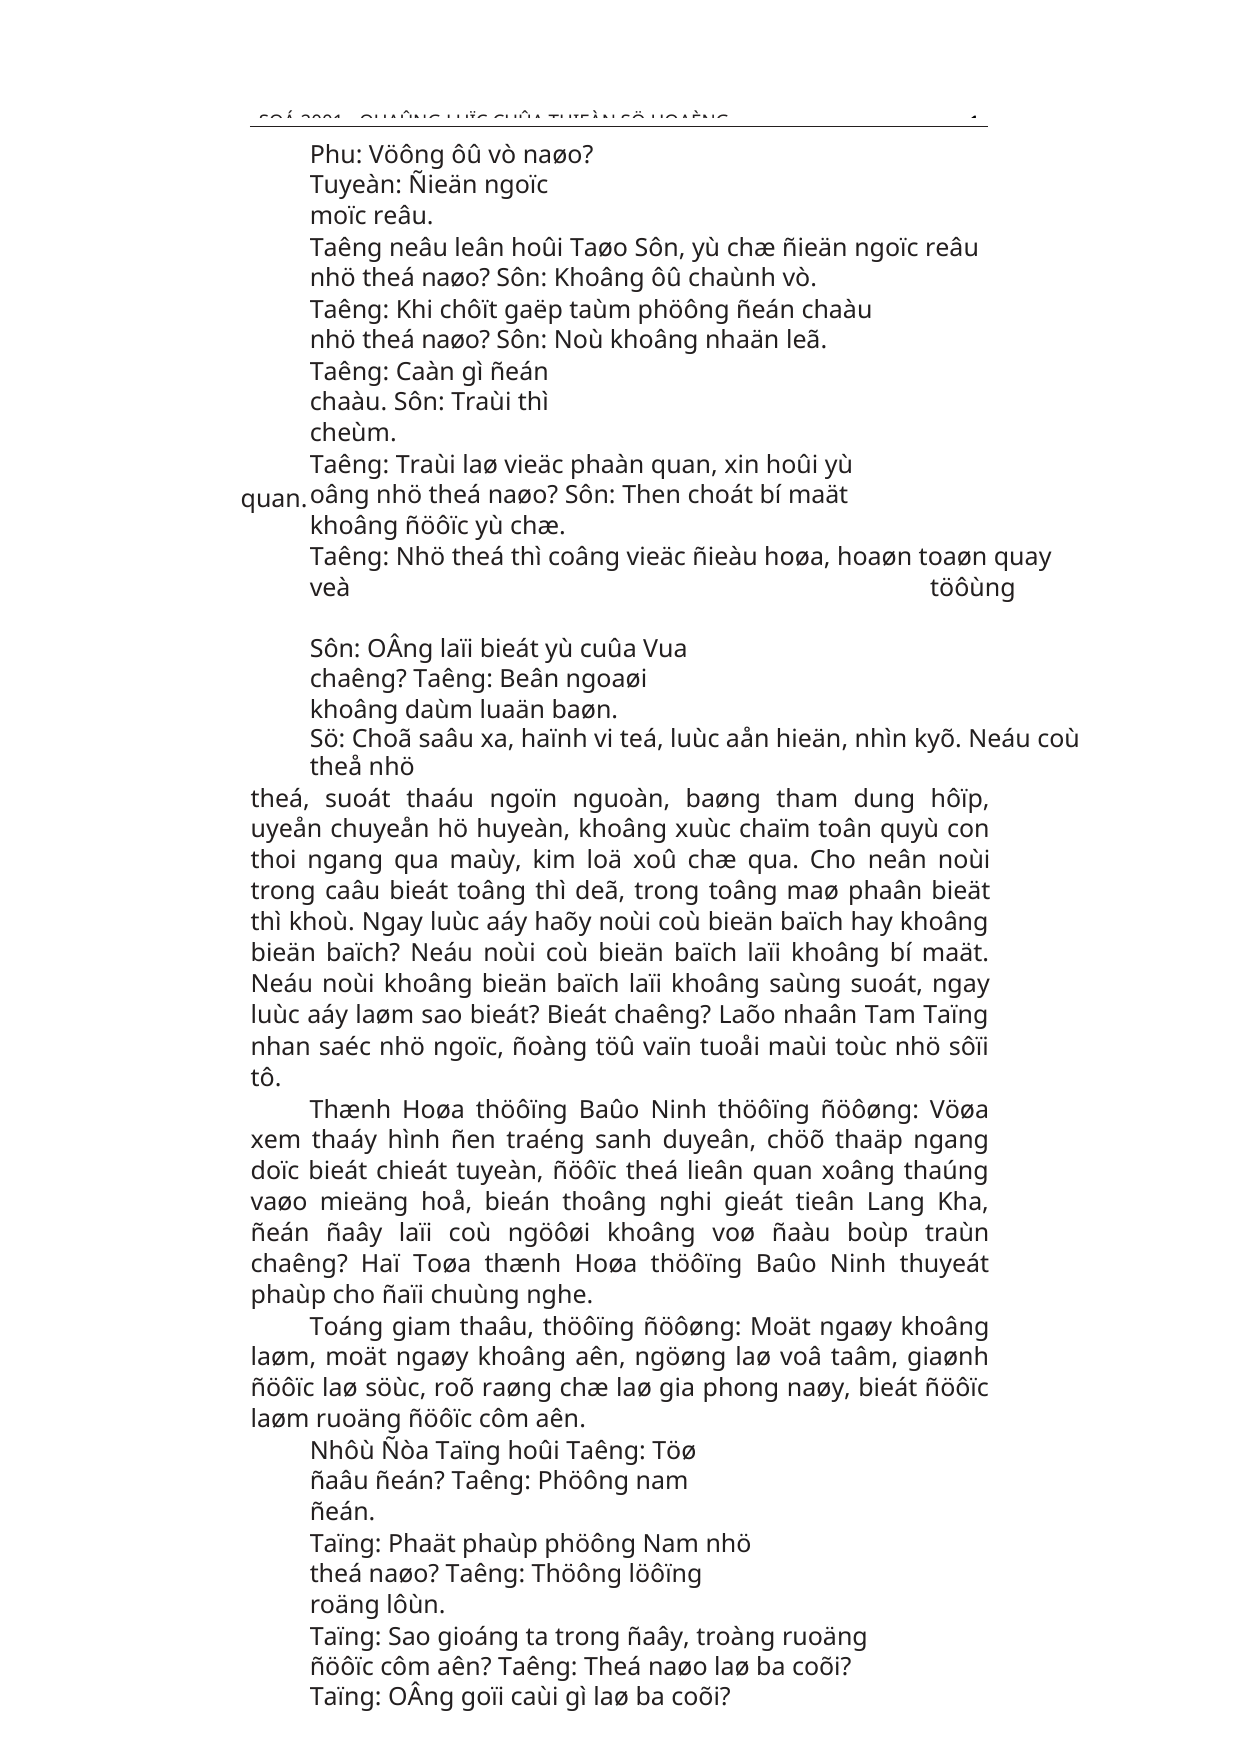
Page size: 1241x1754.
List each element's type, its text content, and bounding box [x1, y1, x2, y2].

text quan. [106, 481, 307, 515]
text Taïng: Phaät phaùp phöông Nam nhö theá naøo? Taêng: Thöông löôïng roäng lôùn. [309, 1528, 763, 1621]
text Taïng: OÂng goïi caùi gì laø ba coõi? [309, 1683, 1092, 1711]
text Taïng: Sao gioáng ta trong ñaây, troàng ruoäng ñöôïc côm aên? Taêng: Theá naøo laø ba coõi? [309, 1621, 898, 1683]
text Taêng: Caàn gì ñeán chaàu. Sôn: Traùi thì cheùm. [309, 355, 556, 448]
text Thænh Hoøa thöôïng Baûo Ninh thöôïng ñöôøng: Vöøa xem thaáy hình ñen traéng sanh duyeân, chöõ thaäp ngang doïc bieát chieát tuyeàn, ñöôïc theá lieân quan xoâng thaúng vaøo mieäng hoå, bieán thoâng nghi gieát tieân Lang Kha, ñeán ñaây laïi coù ngöôøi khoâng voø ñaàu boùp traùn chaêng? Haï Toøa thænh Hoøa thöôïng Baûo Ninh thuyeát phaùp cho ñaïi chuùng nghe. [250, 1093, 990, 1311]
text Toáng giam thaâu, thöôïng ñöôøng: Moät ngaøy khoâng laøm, moät ngaøy khoâng aên, ngöøng laø voâ taâm, giaønh ñöôïc laø söùc, roõ raøng chæ laø gia phong naøy, bieát ñöôïc laøm ruoäng ñöôïc côm aên. [250, 1311, 990, 1434]
text Taêng: Traùi laø vieäc phaàn quan, xin hoûi yù oâng nhö theá naøo? Sôn: Then choát bí maät khoâng ñöôïc yù chæ. [309, 448, 906, 541]
text Taêng: Khi chôït gaëp taùm phöông ñeán chaàu nhö theá naøo? Sôn: Noù khoâng nhaän leã. [309, 293, 906, 355]
text Taêng neâu leân hoûi Taøo Sôn, yù chæ ñieän ngoïc reâu nhö theá naøo? Sôn: Khoâng ôû chaùnh vò. [309, 231, 980, 293]
text Sö: Choã saâu xa, haïnh vi teá, luùc aån hieän, nhìn kyõ. Neáu coù theå nhö [309, 726, 1092, 781]
text Nhôù Ñòa Taïng hoûi Taêng: Töø ñaâu ñeán? Taêng: Phöông nam ñeán. [309, 1434, 705, 1528]
text Taêng: Nhö theá thì coâng vieäc ñieàu hoøa, hoaøn toaøn quay veà töôùng [309, 541, 1092, 602]
text theá, suoát thaáu ngoïn nguoàn, baøng tham dung hôïp, uyeån chuyeån hö huyeàn, khoâng xuùc chaïm toân quyù con thoi ngang qua maùy, kim loä xoû chæ qua. Cho neân noùi trong caâu bieát toâng thì deã, trong toâng maø phaân bieät thì khoù. Ngay luùc aáy haõy noùi coù bieän baïch hay khoâng bieän baïch? Neáu noùi coù bieän baïch laïi khoâng bí maät. Neáu noùi khoâng bieän baïch laïi khoâng saùng suoát, ngay luùc aáy laøm sao bieát? Bieát chaêng? Laõo nhaân Tam Taïng nhan saéc nhö ngoïc, ñoàng töû vaïn tuoåi maùi toùc nhö sôïi tô. [250, 783, 990, 1093]
text Sôn: OÂng laïi bieát yù cuûa Vua chaêng? Taêng: Beân ngoaøi khoâng daùm luaän baøn. [309, 632, 714, 726]
text Phu: Vöông ôû vò naøo? Tuyeàn: Ñieän ngoïc moïc reâu. [309, 138, 600, 231]
